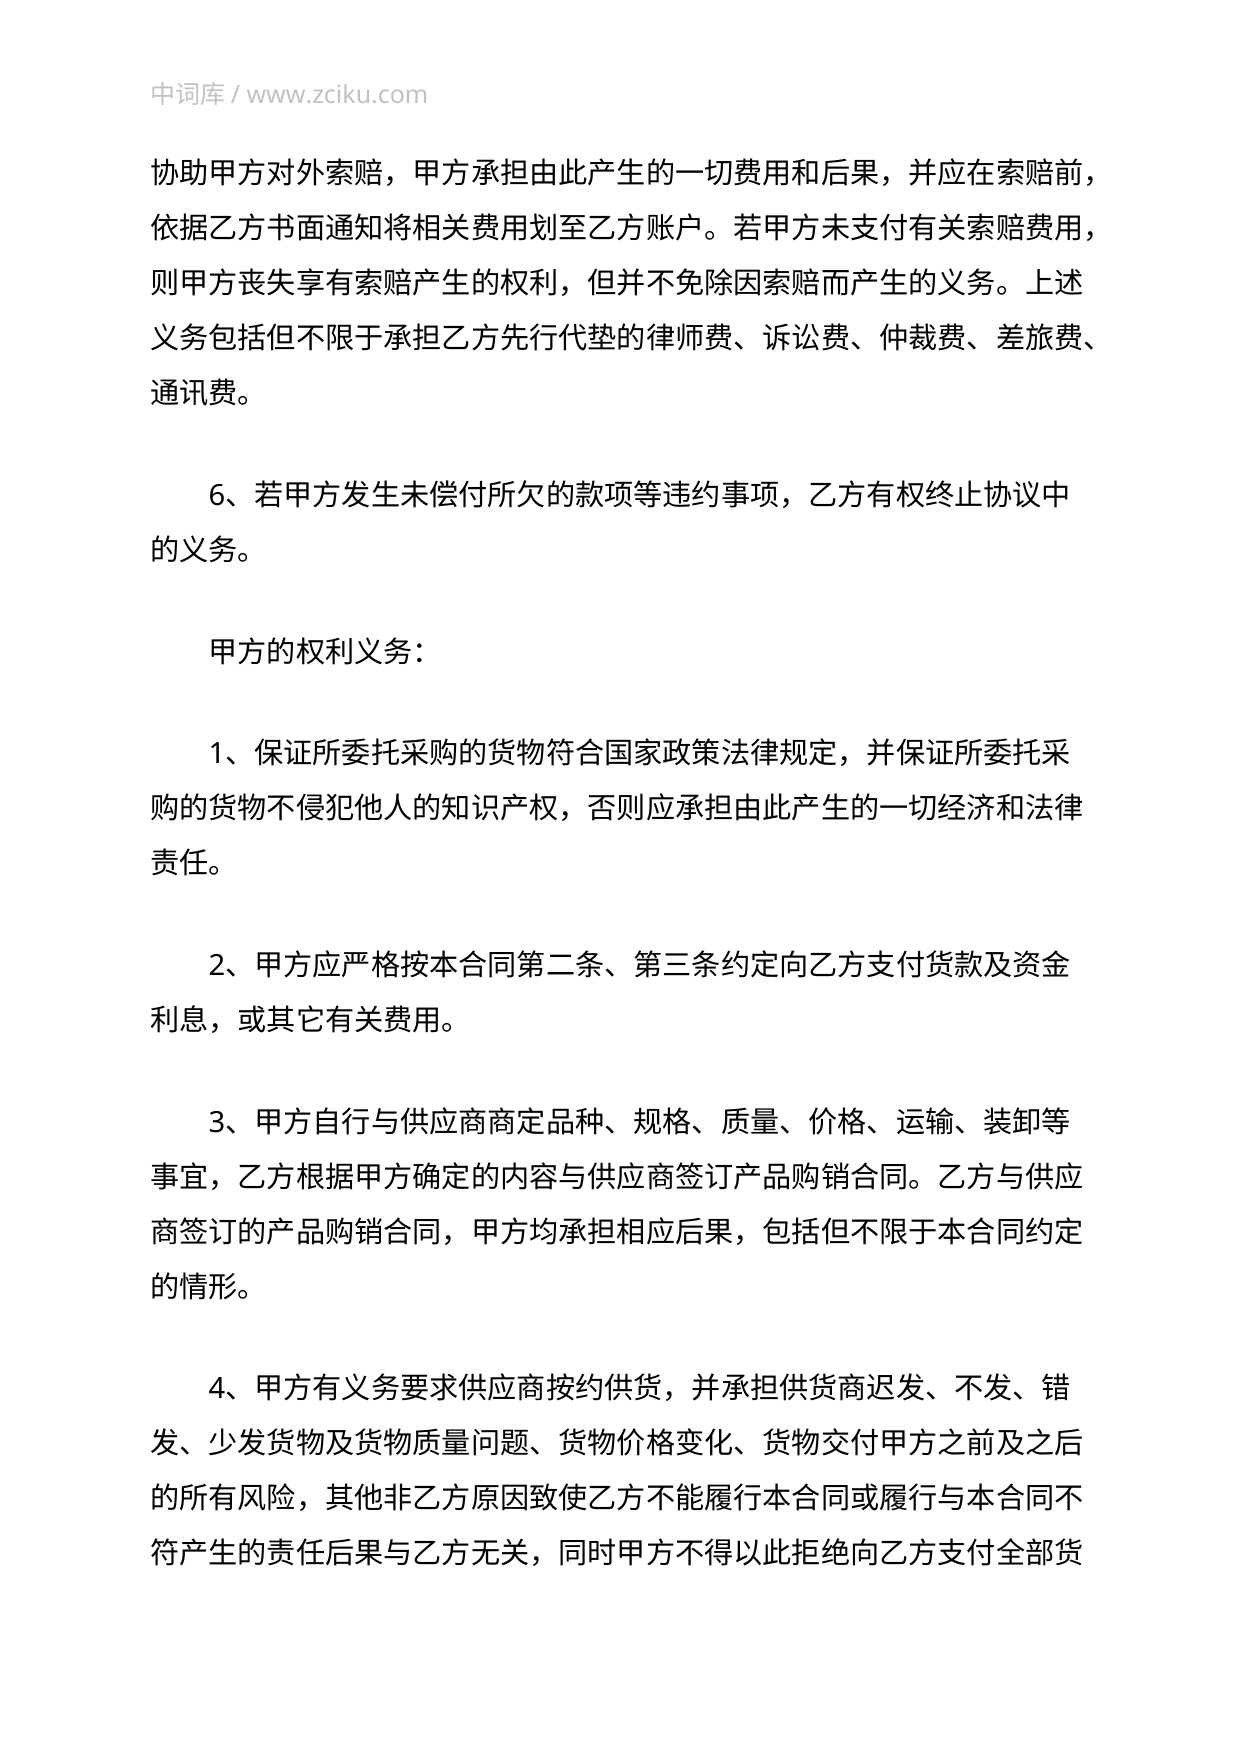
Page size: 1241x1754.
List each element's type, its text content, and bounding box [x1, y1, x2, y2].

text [150, 1365, 1090, 1572]
text 甲方的权利义务： [150, 628, 1090, 670]
text 6、若甲方发生未偿付所欠的款项等违约事项，乙方有权终止协议中的义务。 [150, 471, 1090, 569]
text 1、保证所委托采购的货物符合国家政策法律规定，并保证所委托采购的货物不侵犯他人的知识产权，否则应承担由此产生的一切经济和法律责任。 [150, 730, 1090, 882]
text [150, 150, 1090, 412]
text 2、甲方应严格按本合同第二条、第三条约定向乙方支付货款及资金利息，或其它有关费用。 [150, 942, 1090, 1039]
text 3、甲方自行与供应商商定品种、规格、质量、价格、运输、装卸等事宜，乙方根据甲方确定的内容与供应商签订产品购销合同。乙方与供应商签订的产品购销合同，甲方均承担相应后果，包括但不限于本合同约定的情形。 [150, 1098, 1090, 1305]
